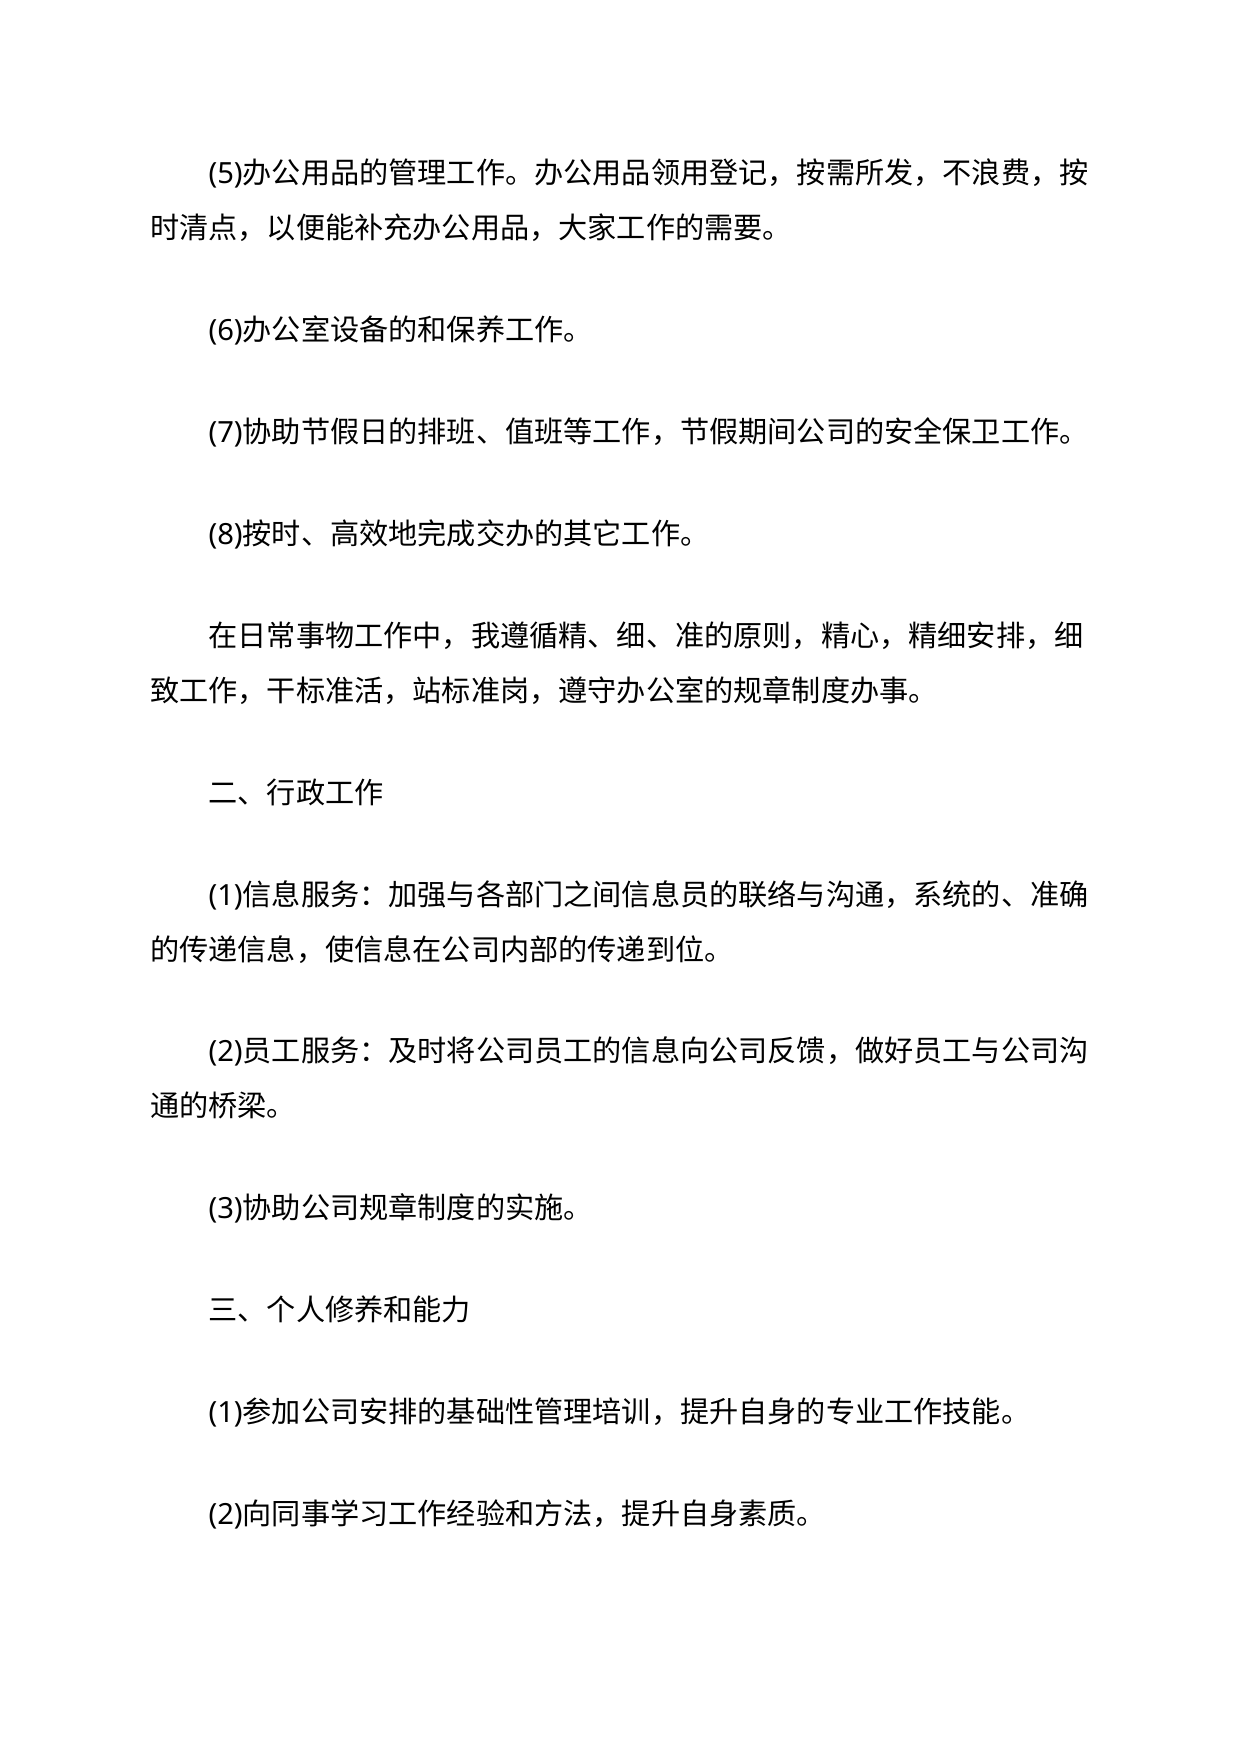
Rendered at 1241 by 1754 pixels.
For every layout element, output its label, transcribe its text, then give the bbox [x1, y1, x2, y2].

text (5)办公用品的管理工作。办公用品领用登记，按需所发，不浪费，按时清点，以便能补充办公用品，大家工作的需要。 [150, 150, 1090, 247]
text 在日常事物工作中，我遵循精、细、准的原则，精心，精细安排，细致工作，干标准活，站标准岗，遵守办公室的规章制度办事。 [150, 613, 1090, 710]
text (8)按时、高效地完成交办的其它工作。 [150, 511, 1090, 553]
text (1)信息服务：加强与各部门之间信息员的联络与沟通，系统的、准确的传递信息，使信息在公司内部的传递到位。 [150, 871, 1090, 968]
text (2)员工服务：及时将公司员工的信息向公司反馈，做好员工与公司沟通的桥梁。 [150, 1028, 1090, 1125]
text (6)办公室设备的和保养工作。 [150, 307, 1090, 349]
text 二、行政工作 [150, 769, 1090, 812]
text (1)参加公司安排的基础性管理培训，提升自身的专业工作技能。 [150, 1388, 1090, 1431]
text (2)向同事学习工作经验和方法，提升自身素质。 [150, 1490, 1090, 1533]
text 三、个人修养和能力 [150, 1287, 1090, 1329]
text (7)协助节假日的排班、值班等工作，节假期间公司的安全保卫工作。 [150, 409, 1090, 451]
text (3)协助公司规章制度的实施。 [150, 1185, 1090, 1227]
